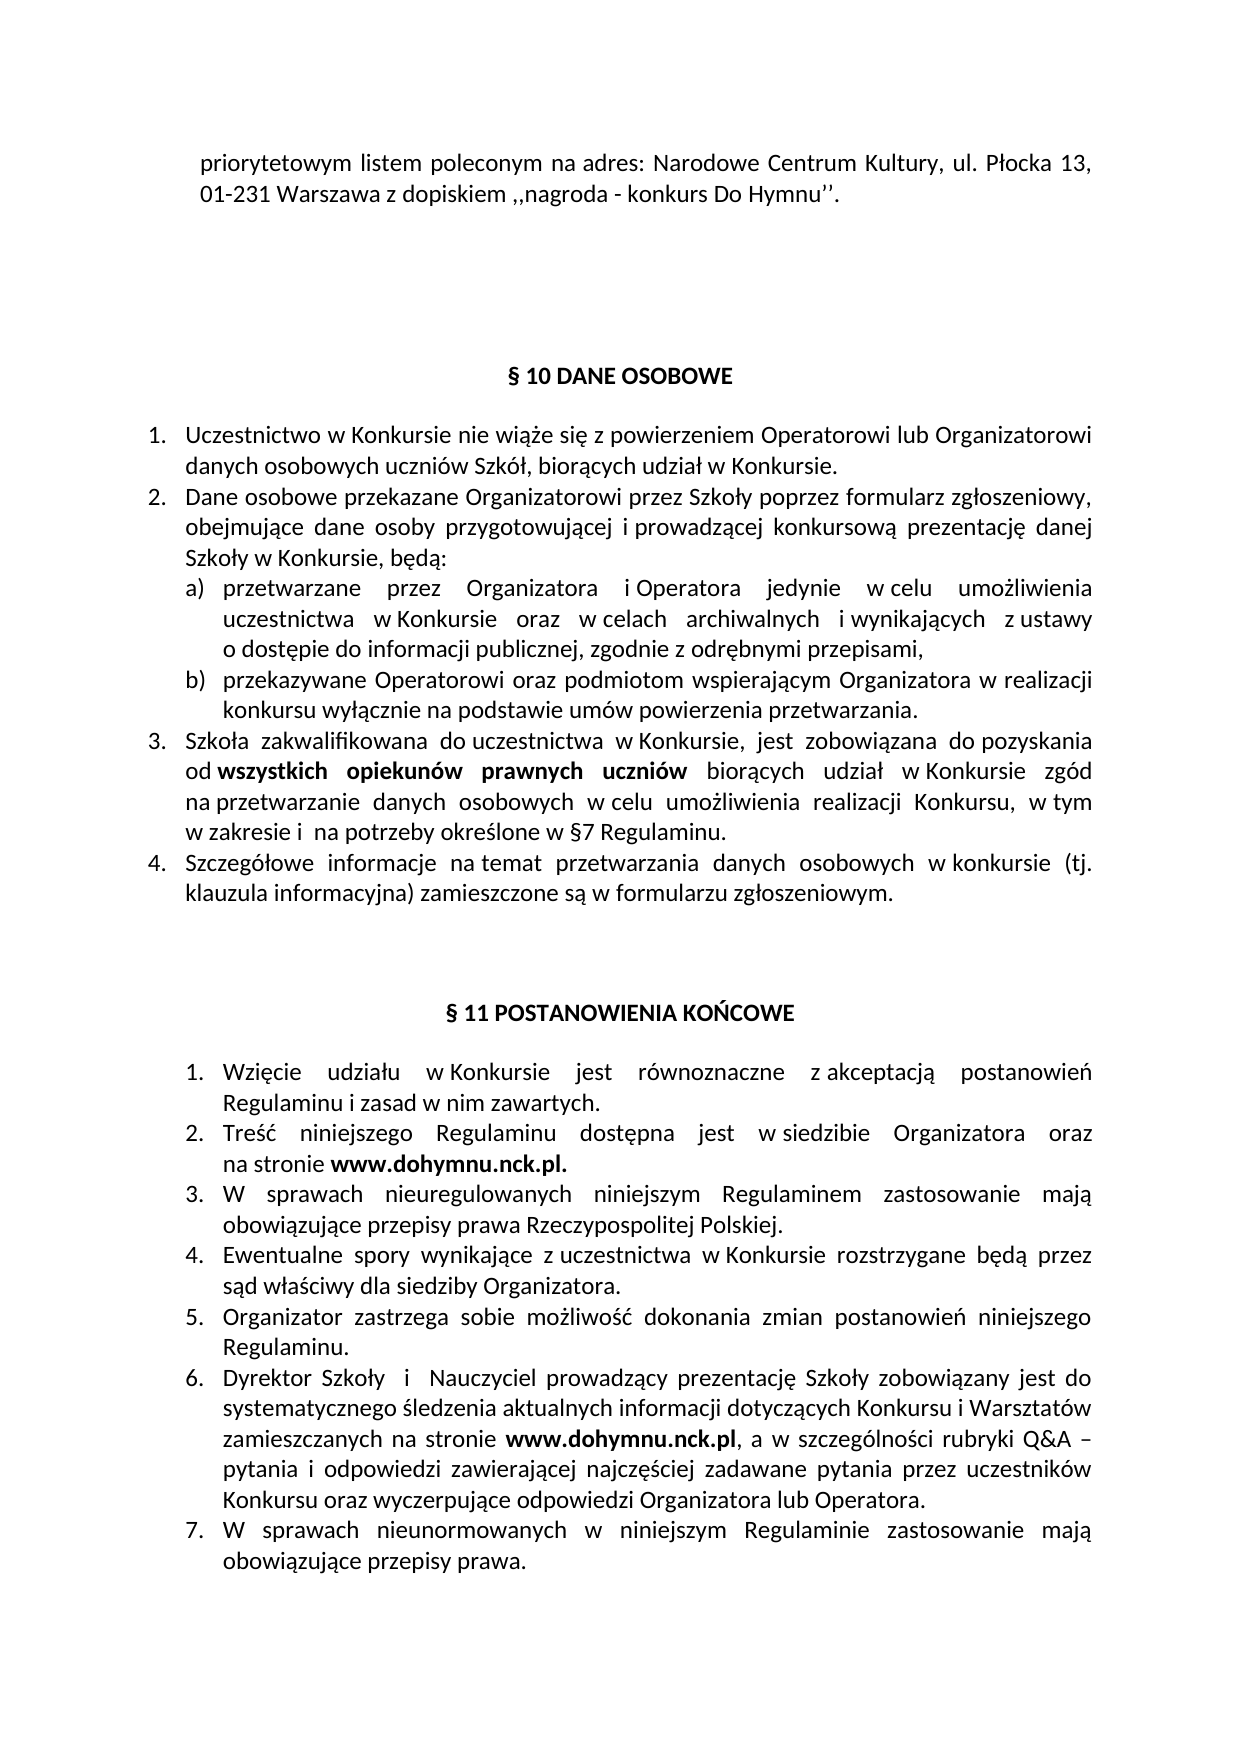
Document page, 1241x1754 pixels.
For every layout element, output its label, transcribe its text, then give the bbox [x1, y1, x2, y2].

text § 11 POSTANOWIENIA KOŃCOWE [148, 997, 1093, 1027]
list W sprawach nieunormowanych w niniejszym Regulaminie zastosowanie mają obowiązujące przepisy prawa. [185, 1514, 1093, 1575]
list Treść niniejszego Regulaminu dostępna jest w siedzibie Organizatora oraz na stronie www.dohymnu.nck.pl. [185, 1117, 1093, 1178]
list Szczegółowe informacje na temat przetwarzania danych osobowych w konkursie (tj. klauzula informacyjna) zamieszczone są w formularzu zgłoszeniowym. [148, 847, 1093, 908]
list Uczestnictwo w Konkursie nie wiąże się z powierzeniem Operatorowi lub Organizatorowi danych osobowych uczniów Szkół, biorących udział w Konkursie. [148, 419, 1093, 481]
list Wzięcie udziału w Konkursie jest równoznaczne z akceptacją postanowień Regulaminu i zasad w nim zawartych. [185, 1056, 1093, 1117]
list Dane osobowe przekazane Organizatorowi przez Szkoły poprzez formularz zgłoszeniowy, obejmujące dane osoby przygotowującej i prowadzącej konkursową prezentację danej Szkoły w Konkursie, będą: [148, 481, 1093, 572]
list przetwarzane przez Organizatora i Operatora jedynie w celu umożliwienia uczestnictwa w Konkursie oraz w celach archiwalnych i wynikających z ustawy o dostępie do informacji publicznej, zgodnie z odrębnymi przepisami, [185, 572, 1093, 664]
list Dyrektor Szkoły i Nauczyciel prowadzący prezentację Szkoły zobowiązany jest do systematycznego śledzenia aktualnych informacji dotyczących Konkursu i Warsztatów zamieszczanych na stronie www.dohymnu.nck.pl, a w szczególności rubryki Q&A – pytania i odpowiedzi zawierającej najczęściej zadawane pytania przez uczestników Konkursu oraz wyczerpujące odpowiedzi Organizatora lub Operatora. [185, 1362, 1093, 1514]
list przekazywane Operatorowi oraz podmiotom wspierającym Organizatora w realizacji konkursu wyłącznie na podstawie umów powierzenia przetwarzania. [185, 664, 1093, 725]
list W sprawach nieuregulowanych niniejszym Regulaminem zastosowanie mają obowiązujące przepisy prawa Rzeczypospolitej Polskiej. [185, 1178, 1093, 1239]
list Ewentualne spory wynikające z uczestnictwa w Konkursie rozstrzygane będą przez sąd właściwy dla siedziby Organizatora. [185, 1239, 1093, 1301]
list Organizator zastrzega sobie możliwość dokonania zmian postanowień niniejszego Regulaminu. [185, 1301, 1093, 1362]
list Szkoła zakwalifikowana do uczestnictwa w Konkursie, jest zobowiązana do pozyskania od wszystkich opiekunów prawnych uczniów biorących udział w Konkursie zgód na przetwarzanie danych osobowych w celu umożliwienia realizacji Konkursu, w tym w zakresie i na potrzeby określone w §7 Regulaminu. [148, 725, 1093, 847]
text § 10 DANE OSOBOWE [148, 360, 1093, 390]
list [200, 148, 1093, 209]
